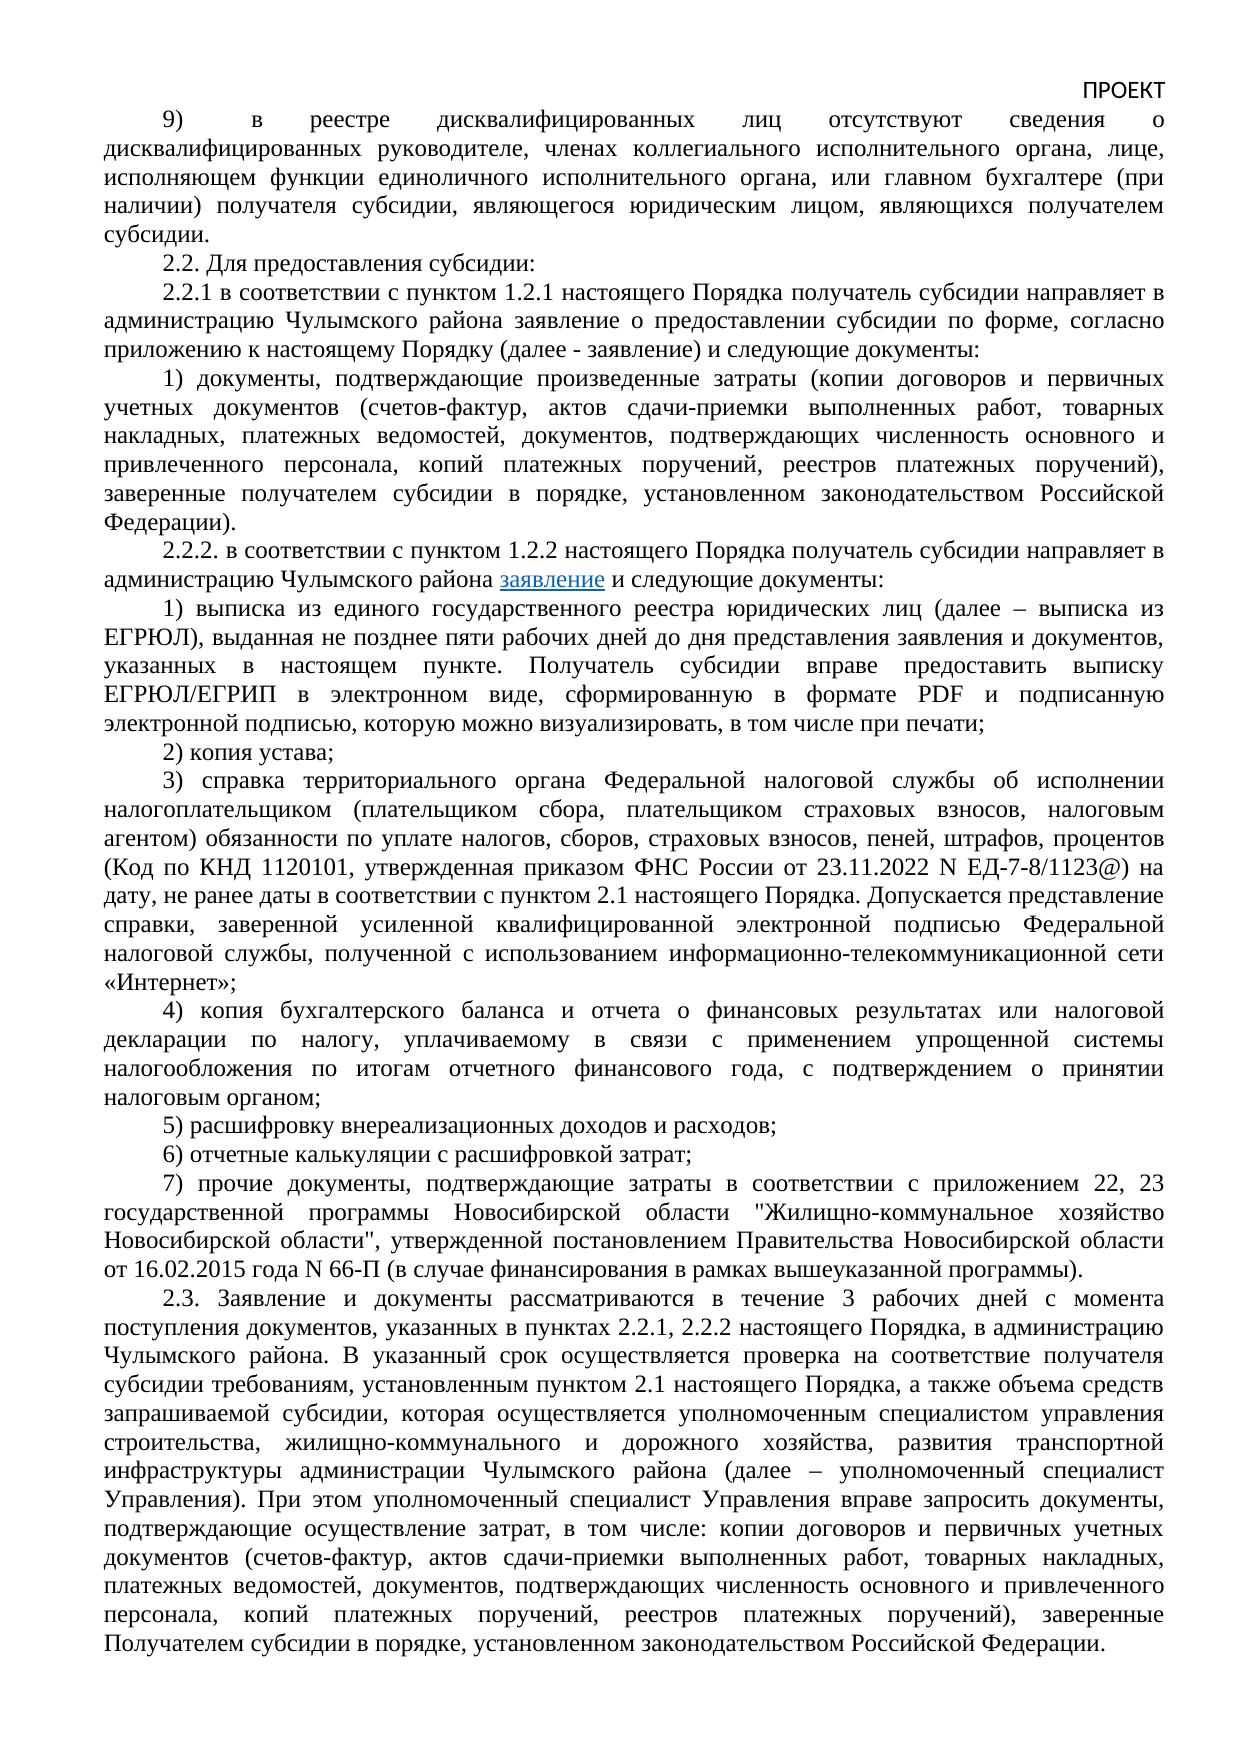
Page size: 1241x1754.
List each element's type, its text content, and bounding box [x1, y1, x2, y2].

text 4) копия бухгалтерского баланса и отчета о финансовых результатах или налоговой декларации по налогу, уплачиваемому в связи с применением упрощенной системы налогообложения по итогам отчетного финансового года, с подтверждением о принятии налоговым органом; [103, 996, 1165, 1111]
text 9) в реестре дисквалифицированных лиц отсутствуют сведения о дисквалифицированных руководителе, членах коллегиального исполнительного органа, лице, исполняющем функции единоличного исполнительного органа, или главном бухгалтере (при наличии) получателя субсидии, являющегося юридическим лицом, являющихся получателем субсидии. [103, 104, 1165, 248]
text 2.3. Заявление и документы рассматриваются в течение 3 рабочих дней с момента поступления документов, указанных в пунктах 2.2.1, 2.2.2 настоящего Порядка, в администрацию Чулымского района. В указанный срок осуществляется проверка на соответствие получателя субсидии требованиям, установленным пунктом 2.1 настоящего Порядка, а также объема средств запрашиваемой субсидии, которая осуществляется уполномоченным специалистом управления строительства, жилищно-коммунального и дорожного хозяйства, развития транспортной инфраструктуры администрации Чулымского района (далее – уполномоченный специалист Управления). При этом уполномоченный специалист Управления вправе запросить документы, подтверждающие осуществление затрат, в том числе: копии договоров и первичных учетных документов (счетов-фактур, актов сдачи-приемки выполненных работ, товарных накладных, платежных ведомостей, документов, подтверждающих численность основного и привлеченного персонала, копий платежных поручений, реестров платежных поручений), заверенные Получателем субсидии в порядке, установленном законодательством Российской Федерации. [103, 1283, 1165, 1657]
text 3) справка территориального органа Федеральной налоговой службы об исполнении налогоплательщиком (плательщиком сбора, плательщиком страховых взносов, налоговым агентом) обязанности по уплате налогов, сборов, страховых взносов, пеней, штрафов, процентов (Код по КНД 1120101, утвержденная приказом ФНС России от 23.11.2022 N ЕД-7-8/1123@) на дату, не ранее даты в соответствии с пунктом 2.1 настоящего Порядка. Допускается представление справки, заверенной усиленной квалифицированной электронной подписью Федеральной налоговой службы, полученной с использованием информационно-телекоммуникационной сети «Интернет»; [103, 766, 1165, 996]
text 2.2.1 в соответствии с пунктом 1.2.1 настоящего Порядка получатель субсидии направляет в администрацию Чулымского района заявление о предоставлении субсидии по форме, согласно приложению к настоящему Порядку (далее - заявление) и следующие документы: [103, 277, 1165, 363]
text 2) копия устава; [103, 737, 1165, 766]
text 2.2. Для предоставления субсидии: [103, 248, 1165, 277]
text 2.2.2. в соответствии с пунктом 1.2.2 настоящего Порядка получатель субсидии направляет в администрацию Чулымского района заявление и следующие документы: [103, 536, 1165, 593]
text 7) прочие документы, подтверждающие затраты в соответствии с приложением 22, 23 государственной программы Новосибирской области "Жилищно-коммунальное хозяйство Новосибирской области", утвержденной постановлением Правительства Новосибирской области от 16.02.2015 года N 66-П (в случае финансирования в рамках вышеуказанной программы). [103, 1168, 1165, 1283]
text 5) расшифровку внереализационных доходов и расходов; [103, 1111, 1165, 1139]
text 1) документы, подтверждающие произведенные затраты (копии договоров и первичных учетных документов (счетов-фактур, актов сдачи-приемки выполненных работ, товарных накладных, платежных ведомостей, документов, подтверждающих численность основного и привлеченного персонала, копий платежных поручений, реестров платежных поручений), заверенные получателем субсидии в порядке, установленном законодательством Российской Федерации). [103, 363, 1165, 536]
text 6) отчетные калькуляции с расшифровкой затрат; [103, 1139, 1165, 1168]
text 1) выписка из единого государственного реестра юридических лиц (далее – выписка из ЕГРЮЛ), выданная не позднее пяти рабочих дней до дня представления заявления и документов, указанных в настоящем пункте. Получатель субсидии вправе предоставить выписку ЕГРЮЛ/ЕГРИП в электронном виде, сформированную в формате PDF и подписанную электронной подписью, которую можно визуализировать, в том числе при печати; [103, 593, 1165, 737]
